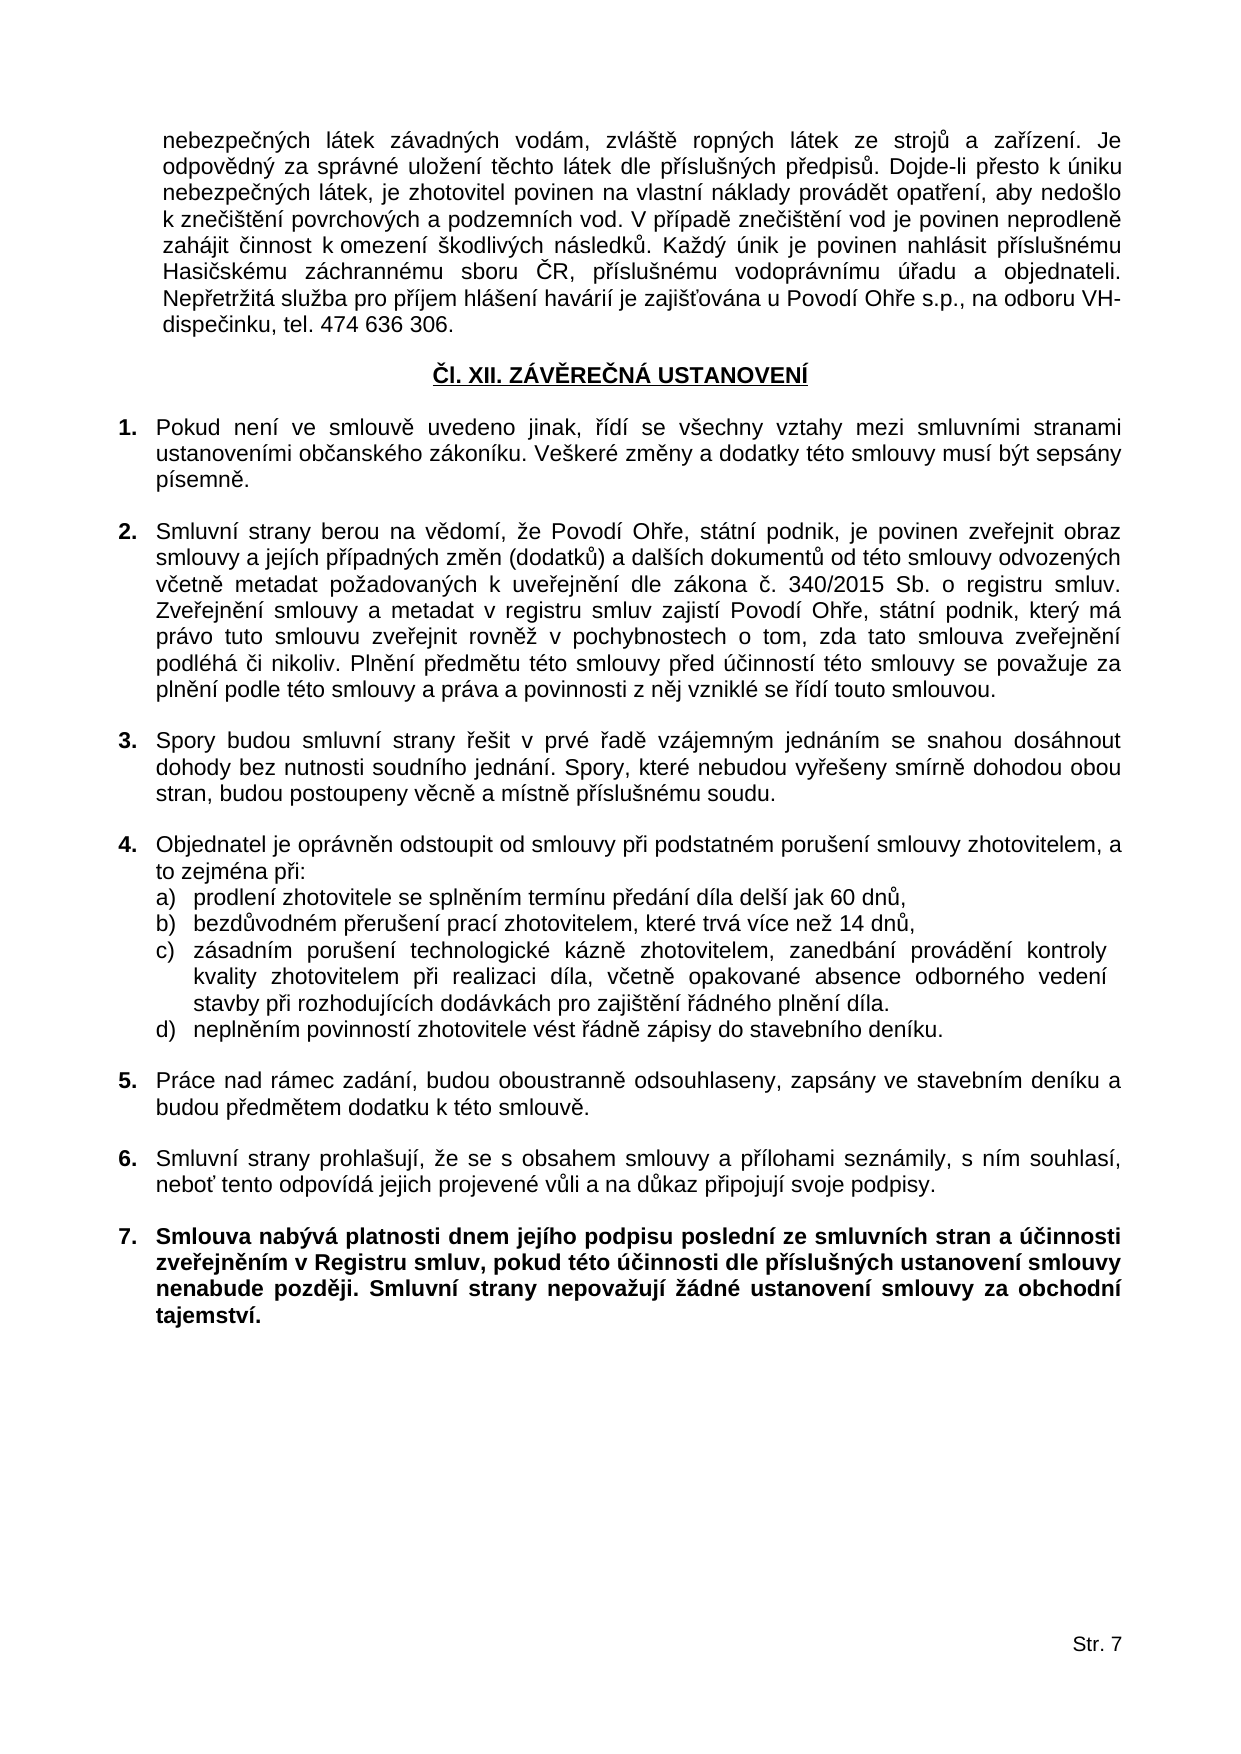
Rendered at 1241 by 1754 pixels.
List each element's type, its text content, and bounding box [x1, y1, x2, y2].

list Spory budou smluvní strany řešit v prvé řadě vzájemným jednáním se snahou dosáhnout dohody bez nutnosti soudního jednání. Spory, které nebudou vyřešeny smírně dohodou obou stran, budou postoupeny věcně a místně příslušnému soudu. [118, 727, 1122, 806]
list Objednatel je oprávněn odstoupit od smlouvy při podstatném porušení smlouvy zhotovitelem, a to zejména při: [118, 831, 1122, 884]
list Smlouva nabývá platnosti dnem jejího podpisu poslední ze smluvních stran a účinnosti zveřejněním v Registru smluv, pokud této účinnosti dle příslušných ustanovení smlouvy nenabude později. Smluvní strany nepovažují žádné ustanovení smlouvy za obchodní tajemství. [118, 1223, 1122, 1328]
text c) zásadním porušení technologické kázně zhotovitelem, zanedbání provádění kontroly kvality zhotovitelem při realizaci díla, včetně opakované absence odborného vedení stavby při rozhodujících dodávkách pro zajištění řádného plnění díla. [156, 937, 1122, 1016]
list Pokud není ve smlouvě uvedeno jinak, řídí se všechny vztahy mezi smluvními stranami ustanoveními občanského zákoníku. Veškeré změny a dodatky této smlouvy musí být sepsány písemně. [118, 414, 1122, 493]
list Práce nad rámec zadání, budou oboustranně odsouhlaseny, zapsány ve stavebním deníku a budou předmětem dodatku k této smlouvě. [118, 1067, 1122, 1120]
text b) bezdůvodném přerušení prací zhotovitelem, které trvá více než 14 dnů, [156, 910, 1122, 937]
text d) neplněním povinností zhotovitele vést řádně zápisy do stavebního deníku. [156, 1016, 1122, 1042]
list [118, 127, 1122, 337]
text a) prodlení zhotovitele se splněním termínu předání díla delší jak 60 dnů, [156, 884, 1122, 910]
text Čl. XII. ZÁVĚREČNÁ USTANOVENÍ [118, 362, 1122, 389]
list Smluvní strany berou na vědomí, že Povodí Ohře, státní podnik, je povinen zveřejnit obraz smlouvy a jejích případných změn (dodatků) a dalších dokumentů od této smlouvy odvozených včetně metadat požadovaných k uveřejnění dle zákona č. 340/2015 Sb. o registru smluv. Zveřejnění smlouvy a metadat v registru smluv zajistí Povodí Ohře, státní podnik, který má právo tuto smlouvu zveřejnit rovněž v pochybnostech o tom, zda tato smlouva zveřejnění podléhá či nikoliv. Plnění předmětu této smlouvy před účinností této smlouvy se považuje za plnění podle této smlouvy a práva a povinnosti z něj vzniklé se řídí touto smlouvou. [118, 518, 1122, 702]
list Smluvní strany prohlašují, že se s obsahem smlouvy a přílohami seznámily, s ním souhlasí, neboť tento odpovídá jejich projevené vůli a na důkaz připojují svoje podpisy. [118, 1145, 1122, 1198]
